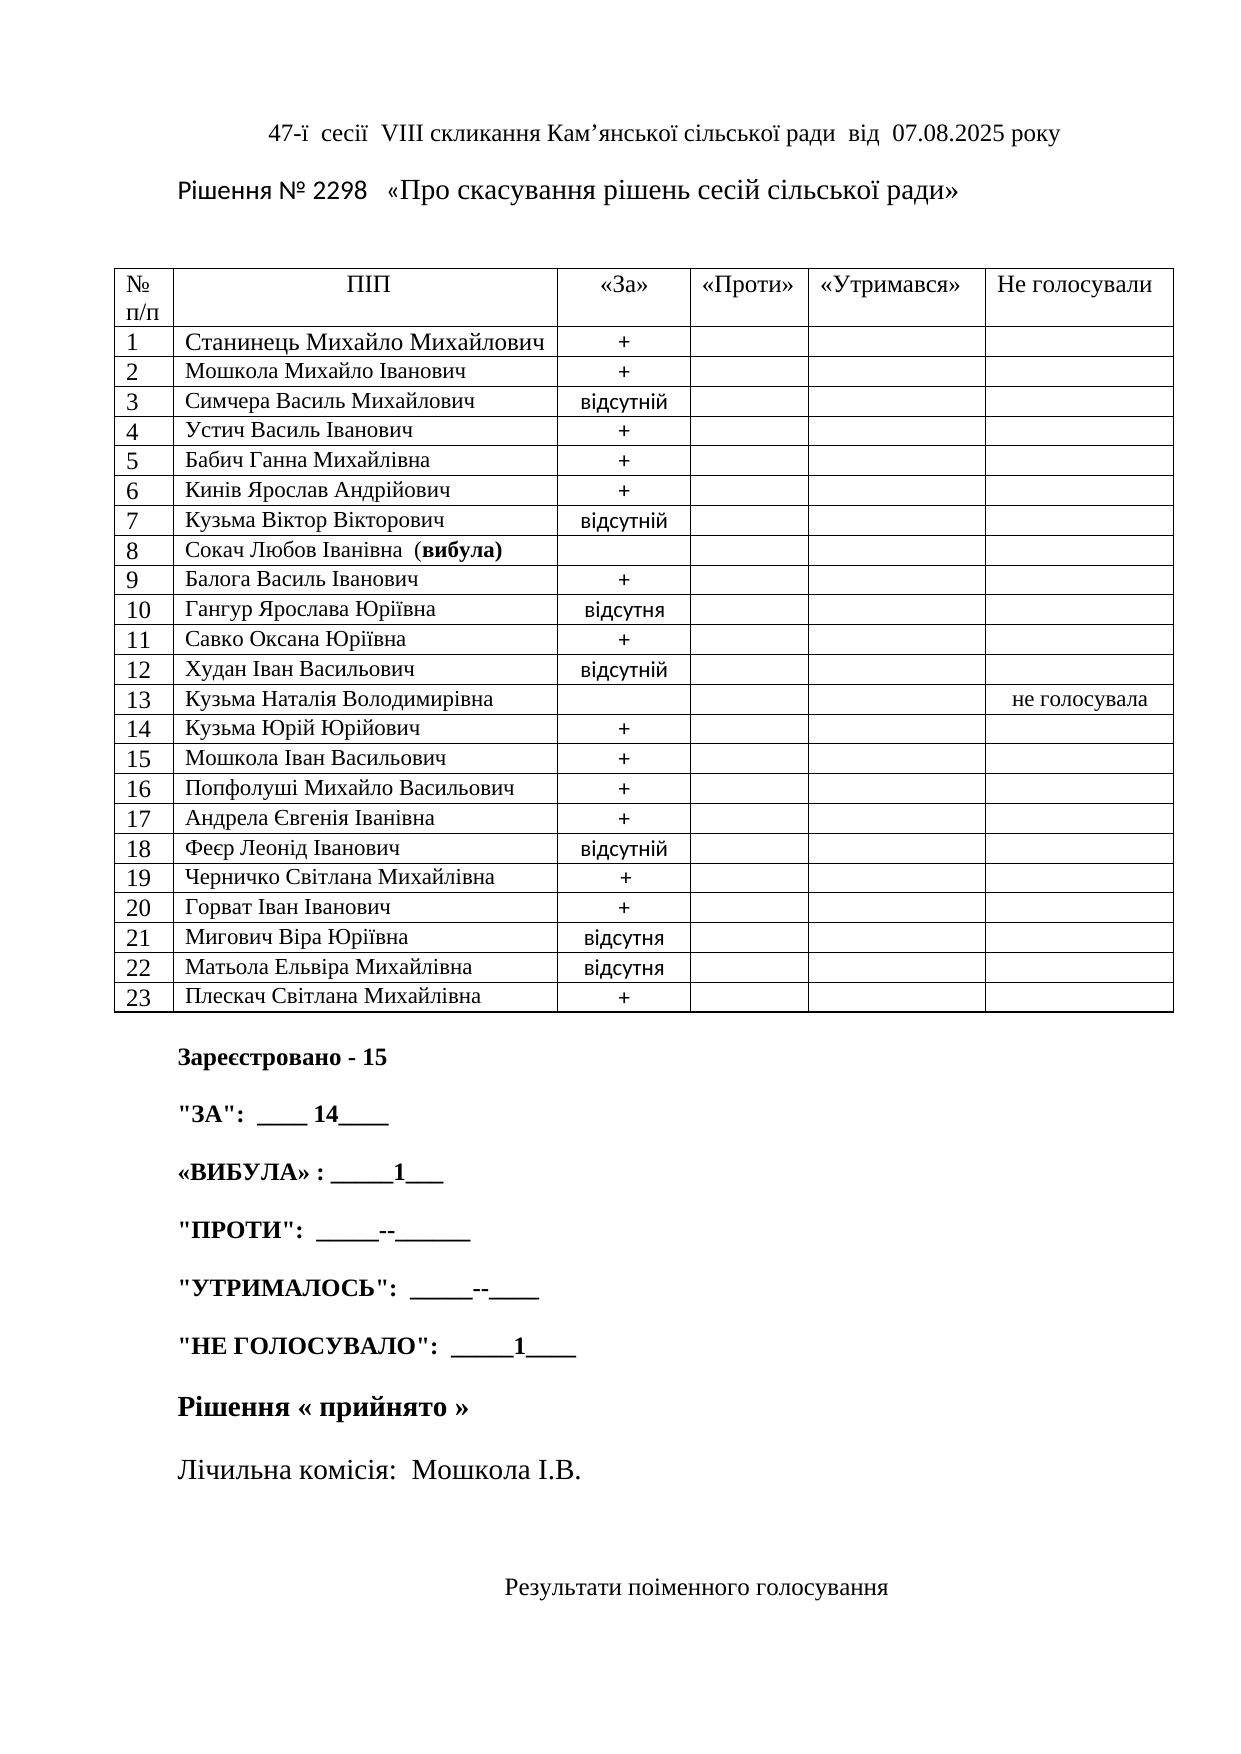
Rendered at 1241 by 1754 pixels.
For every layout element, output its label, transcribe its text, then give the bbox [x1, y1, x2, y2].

table_cell [986, 715, 1173, 743]
table_cell Устич Василь Іванович [174, 417, 557, 445]
table_header «За» [558, 269, 690, 326]
table_cell 12 [115, 655, 173, 684]
table_cell Феєр Леонід Іванович [174, 834, 557, 862]
table_cell [809, 864, 985, 892]
table_cell [691, 923, 808, 952]
table_cell 2 [115, 357, 173, 386]
text 47-ї сесії VІІІ скликання Кам’янської сільської ради від 07.08.2025 року [177, 118, 1152, 147]
table_cell + [558, 417, 690, 445]
table_cell + [558, 446, 690, 475]
table_cell [691, 566, 808, 594]
table_cell [691, 953, 808, 982]
table_cell [809, 774, 985, 803]
table_cell [691, 357, 808, 386]
table_cell [986, 804, 1173, 833]
table_cell 1 [115, 327, 173, 356]
table_cell Мошкола Іван Васильович [174, 744, 557, 773]
table_cell Сокач Любов Іванівна (вибула) [174, 536, 557, 564]
table_cell [691, 834, 808, 862]
table_cell [809, 834, 985, 862]
table_cell + [558, 864, 690, 892]
table_cell 15 [115, 744, 173, 773]
table_cell [691, 655, 808, 684]
table_cell [809, 327, 985, 356]
table_cell Черничко Світлана Михайлівна [174, 864, 557, 892]
table_cell [986, 417, 1173, 445]
table_cell [809, 595, 985, 624]
table_cell [986, 327, 1173, 356]
table_cell [809, 476, 985, 505]
table_cell [691, 476, 808, 505]
table_cell [986, 595, 1173, 624]
table_cell [809, 744, 985, 773]
text "НЕ ГОЛОСУВАЛО": _____1____ [177, 1331, 1152, 1360]
table_cell [809, 923, 985, 952]
table_cell + [558, 715, 690, 743]
table_cell [986, 983, 1173, 1011]
text Зареєстровано - 15 [177, 1042, 1152, 1070]
table_cell + [558, 804, 690, 833]
table_cell [691, 774, 808, 803]
table_cell [986, 566, 1173, 594]
text "ПРОТИ": _____--______ [177, 1215, 1152, 1244]
table_cell Кузьма Наталія Володимирівна [174, 685, 557, 713]
table_cell [986, 387, 1173, 416]
table_cell [986, 625, 1173, 654]
table_cell [986, 655, 1173, 684]
table_cell 14 [115, 715, 173, 743]
text "ЗА": ____ 14____ [177, 1099, 1152, 1128]
table_cell [691, 595, 808, 624]
table_cell + [558, 893, 690, 922]
table_cell 19 [115, 864, 173, 892]
table_cell відсутній [558, 834, 690, 862]
table_header № п/п [115, 269, 173, 326]
table_cell [809, 655, 985, 684]
table_cell 16 [115, 774, 173, 803]
table_cell 18 [115, 834, 173, 862]
text Лічильна комісія: Мошкола І.В. [177, 1452, 1152, 1485]
table_cell [809, 893, 985, 922]
table_cell + [558, 327, 690, 356]
table_cell [691, 864, 808, 892]
table_cell Попфолуші Михайло Васильович [174, 774, 557, 803]
table_cell відсутній [558, 655, 690, 684]
table_cell Симчера Василь Михайлович [174, 387, 557, 416]
table_cell [809, 536, 985, 564]
table_cell + [558, 476, 690, 505]
table_cell 3 [115, 387, 173, 416]
table_cell не голосувала [986, 685, 1173, 713]
table_cell 9 [115, 566, 173, 594]
table_cell [986, 953, 1173, 982]
text Результати поіменного голосування [177, 1572, 1152, 1601]
table_cell + [558, 744, 690, 773]
table_header «Утримався» [809, 269, 985, 326]
table_cell Андрела Євгенія Іванівна [174, 804, 557, 833]
table_cell [809, 804, 985, 833]
table_cell [809, 685, 985, 713]
table_cell 11 [115, 625, 173, 654]
table_cell Гангур Ярослава Юріївна [174, 595, 557, 624]
table_cell Балога Василь Іванович [174, 566, 557, 594]
table_cell [691, 983, 808, 1011]
table_cell Матьола Ельвіра Михайлівна [174, 953, 557, 982]
table_cell 17 [115, 804, 173, 833]
table_cell 21 [115, 923, 173, 952]
table_cell відсутня [558, 923, 690, 952]
table_cell [809, 625, 985, 654]
table_cell відсутній [558, 506, 690, 535]
table_cell [986, 923, 1173, 952]
table_cell [691, 804, 808, 833]
table_cell Мошкола Михайло Іванович [174, 357, 557, 386]
table_cell [809, 983, 985, 1011]
table_cell [558, 685, 690, 713]
table_cell 13 [115, 685, 173, 713]
text «ВИБУЛА» : _____1___ [177, 1157, 1152, 1186]
table_cell відсутня [558, 595, 690, 624]
table_cell + [558, 774, 690, 803]
table_cell [691, 625, 808, 654]
table_cell [986, 357, 1173, 386]
table_cell [809, 715, 985, 743]
table_cell 22 [115, 953, 173, 982]
table_cell відсутній [558, 387, 690, 416]
table_cell [986, 744, 1173, 773]
table_cell [691, 536, 808, 564]
table_cell + [558, 566, 690, 594]
table_cell Кузьма Юрій Юрійович [174, 715, 557, 743]
table_cell [986, 506, 1173, 535]
table_cell 6 [115, 476, 173, 505]
table_header ПІП [174, 269, 557, 326]
table_cell 4 [115, 417, 173, 445]
table_cell відсутня [558, 953, 690, 982]
table_cell [691, 893, 808, 922]
table_cell [986, 864, 1173, 892]
table_cell 23 [115, 983, 173, 1011]
table_cell [809, 357, 985, 386]
table_cell Кинів Ярослав Андрійович [174, 476, 557, 505]
table_cell + [558, 625, 690, 654]
table_cell Бабич Ганна Михайлівна [174, 446, 557, 475]
table_cell [691, 715, 808, 743]
text "УТРИМАЛОСЬ": _____--____ [177, 1273, 1152, 1302]
table_cell Станинець Михайло Михайлович [174, 327, 557, 356]
table_cell [691, 417, 808, 445]
table_cell [691, 685, 808, 713]
table_cell [691, 446, 808, 475]
table_cell Горват Іван Іванович [174, 893, 557, 922]
table_cell [986, 774, 1173, 803]
table_cell Кузьма Віктор Вікторович [174, 506, 557, 535]
table_header Не голосували [986, 269, 1173, 326]
table_cell [809, 953, 985, 982]
table_cell [986, 446, 1173, 475]
table_cell [809, 446, 985, 475]
table_cell 8 [115, 536, 173, 564]
text Рішення № 2298 «Про скасування рішень сесій сільської ради» [177, 172, 1152, 206]
table_cell [691, 387, 808, 416]
table_cell 10 [115, 595, 173, 624]
table_cell Савко Оксана Юріївна [174, 625, 557, 654]
table_cell 5 [115, 446, 173, 475]
table_cell [809, 506, 985, 535]
table_cell [691, 744, 808, 773]
table_cell Плескач Світлана Михайлівна [174, 983, 557, 1011]
table_cell [986, 476, 1173, 505]
table_cell [809, 417, 985, 445]
table_cell + [558, 357, 690, 386]
table_cell [558, 536, 690, 564]
table_cell 7 [115, 506, 173, 535]
table_cell Мигович Віра Юріївна [174, 923, 557, 952]
table_cell [986, 893, 1173, 922]
table_header «Проти» [691, 269, 808, 326]
table_cell [986, 834, 1173, 862]
table_cell [986, 536, 1173, 564]
table_cell 20 [115, 893, 173, 922]
table_cell [809, 387, 985, 416]
table_cell Худан Іван Васильович [174, 655, 557, 684]
table_cell [809, 566, 985, 594]
table_cell [691, 506, 808, 535]
text Рішення « прийнято » [177, 1389, 1152, 1423]
table_cell + [558, 983, 690, 1011]
table_cell [691, 327, 808, 356]
